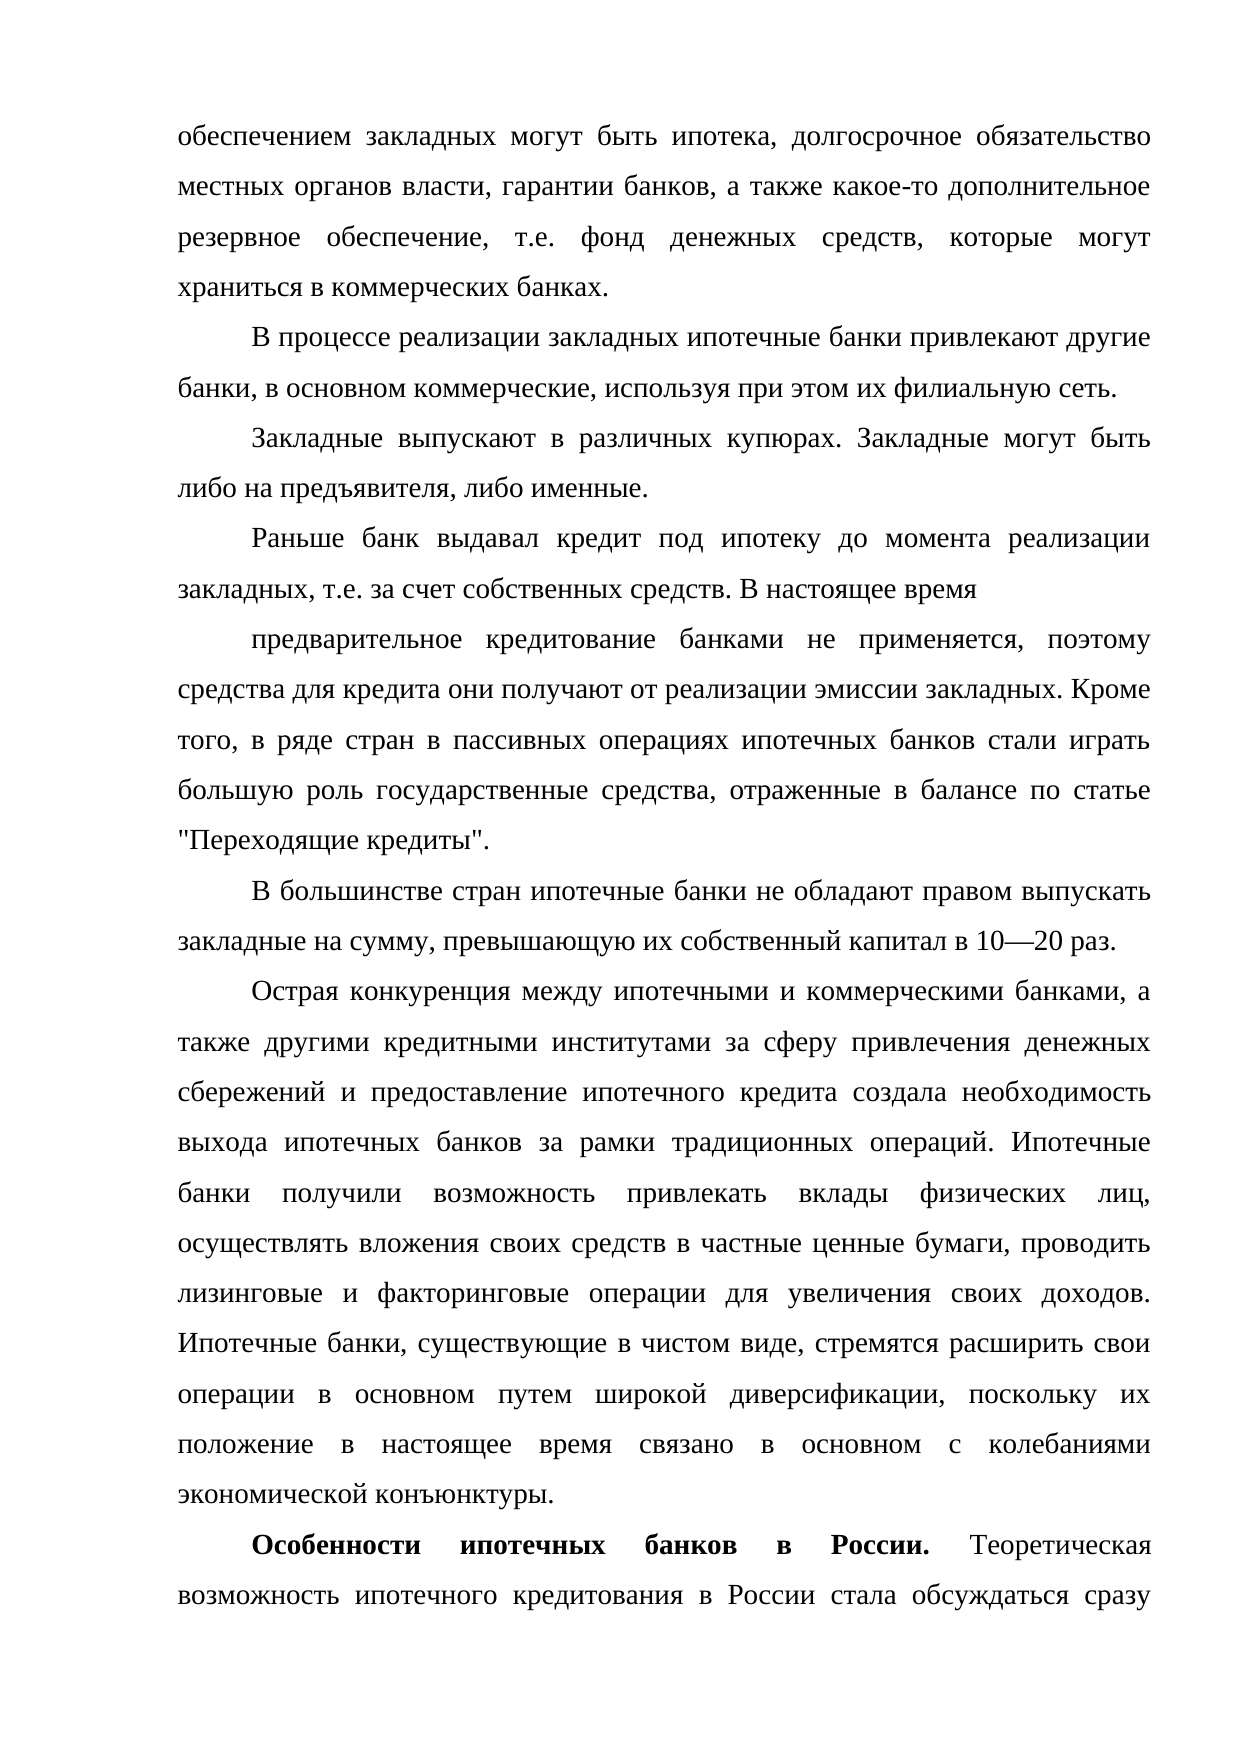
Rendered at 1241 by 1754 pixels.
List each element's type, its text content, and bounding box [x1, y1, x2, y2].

text Раньше банк выдавал кредит под ипотеку до момента реализации закладных, т.е. за счет собственных средств. В настоящее время [177, 521, 1152, 604]
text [177, 1527, 1152, 1611]
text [177, 118, 1152, 303]
text В процессе реализации закладных ипотечные банки привлекают другие банки, в основном коммерческие, используя при этом их филиальную сеть. [177, 319, 1152, 403]
text предварительное кредитование банками не применяется, поэтому средства для кредита они получают от реализации эмиссии закладных. Кроме того, в ряде стран в пассивных операциях ипотечных банков стали играть большую роль государственные средства, отраженные в балансе по статье "Переходящие кредиты". [177, 621, 1152, 856]
text Закладные выпускают в различных купюрах. Закладные могут быть либо на предъявителя, либо именные. [177, 420, 1152, 504]
text В большинстве стран ипотечные банки не обладают правом выпускать закладные на сумму, превышающую их собственный капитал в 10—20 раз. [177, 873, 1152, 957]
text Острая конкуренция между ипотечными и коммерческими банками, а также другими кредитными институтами за сферу привлечения денежных сбережений и предоставление ипотечного кредита создала необходимость выхода ипотечных банков за рамки традиционных операций. Ипотечные банки получили возможность привлекать вклады физических лиц, осуществлять вложения своих средств в частные ценные бумаги, проводить лизинговые и факторинговые операции для увеличения своих доходов. Ипотечные банки, существующие в чистом виде, стремятся расширить свои операции в основном путем широкой диверсификации, поскольку их положение в настоящее время связано в основном с колебаниями экономической конъюнктуры. [177, 973, 1152, 1510]
